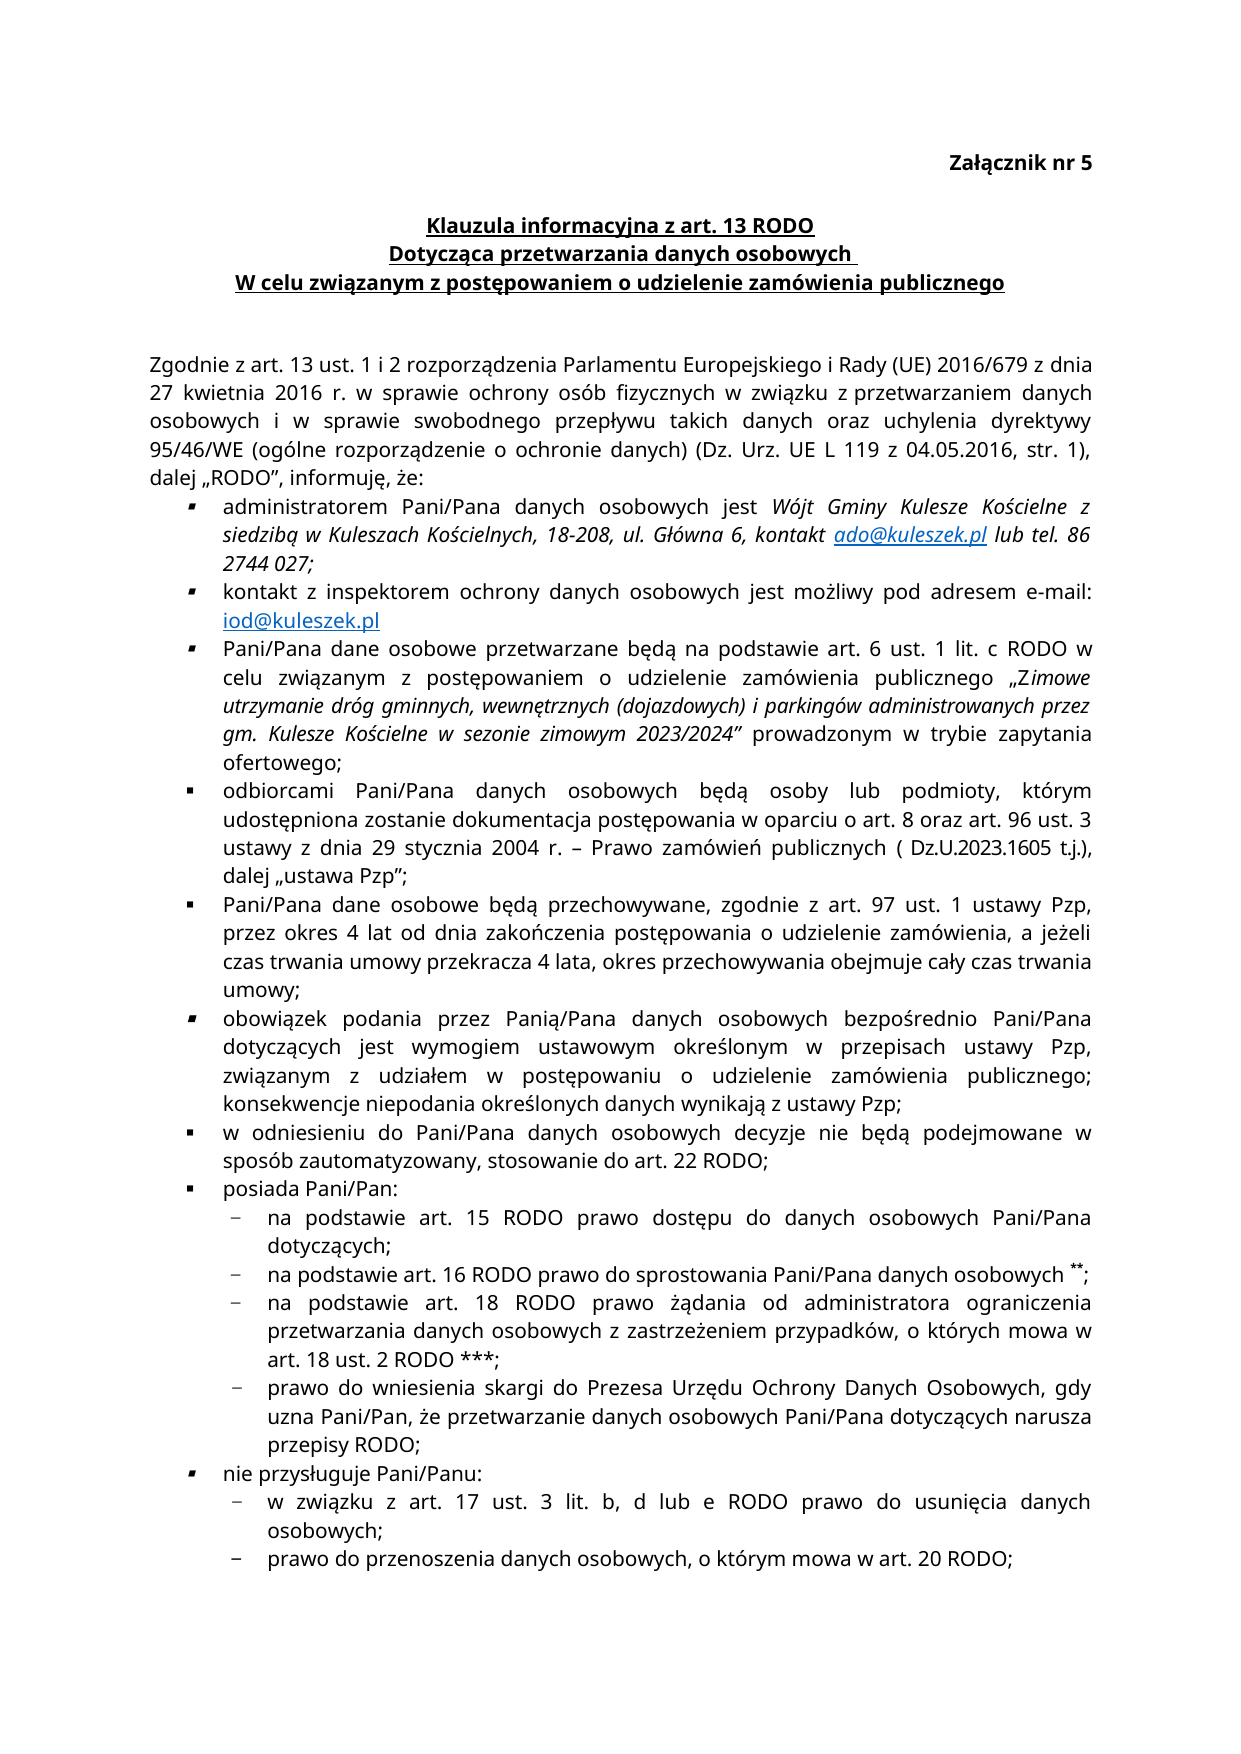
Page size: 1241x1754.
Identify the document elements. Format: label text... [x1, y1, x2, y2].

list w związku z art. 17 ust. 3 lit. b, d lub e RODO prawo do usunięcia danych osobowych; [229, 1487, 1093, 1544]
list nie przysługuje Pani/Panu: [185, 1459, 1093, 1487]
list na podstawie art. 15 RODO prawo dostępu do danych osobowych Pani/Pana dotyczących; [229, 1203, 1093, 1260]
text Klauzula informacyjna z art. 13 RODO [148, 211, 1093, 239]
list w odniesieniu do Pani/Pana danych osobowych decyzje nie będą podejmowane w sposób zautomatyzowany, stosowanie do art. 22 RODO; [185, 1118, 1093, 1174]
text Załącznik nr 5 [148, 148, 1093, 176]
list na podstawie art. 18 RODO prawo żądania od administratora ograniczenia przetwarzania danych osobowych z zastrzeżeniem przypadków, o których mowa w art. 18 ust. 2 RODO ***; [229, 1288, 1093, 1373]
list Pani/Pana dane osobowe przetwarzane będą na podstawie art. 6 ust. 1 lit. c RODO w celu związanym z postępowaniem o udzielenie zamówienia publicznego „Zimowe utrzymanie dróg gminnych, wewnętrznych (dojazdowych) i parkingów administrowanych przez gm. Kulesze Kościelne w sezonie zimowym 2023/2024” prowadzonym w trybie zapytania ofertowego; [185, 634, 1093, 776]
list odbiorcami Pani/Pana danych osobowych będą osoby lub podmioty, którym udostępniona zostanie dokumentacja postępowania w oparciu o art. 8 oraz art. 96 ust. 3 ustawy z dnia 29 stycznia 2004 r. – Prawo zamówień publicznych ( Dz.U.2023.1605 t.j.), dalej „ustawa Pzp”; [185, 776, 1093, 890]
list posiada Pani/Pan: [185, 1174, 1093, 1203]
list na podstawie art. 16 RODO prawo do sprostowania Pani/Pana danych osobowych **; [229, 1260, 1093, 1288]
list prawo do wniesienia skargi do Prezesa Urzędu Ochrony Danych Osobowych, gdy uzna Pani/Pan, że przetwarzanie danych osobowych Pani/Pana dotyczących narusza przepisy RODO; [229, 1373, 1093, 1459]
list Pani/Pana dane osobowe będą przechowywane, zgodnie z art. 97 ust. 1 ustawy Pzp, przez okres 4 lat od dnia zakończenia postępowania o udzielenie zamówienia, a jeżeli czas trwania umowy przekracza 4 lata, okres przechowywania obejmuje cały czas trwania umowy; [185, 890, 1093, 1004]
text W celu związanym z postępowaniem o udzielenie zamówienia publicznego [148, 268, 1093, 296]
list kontakt z inspektorem ochrony danych osobowych jest możliwy pod adresem e-mail: iod@kuleszek.pl [185, 577, 1093, 634]
list administratorem Pani/Pana danych osobowych jest Wójt Gminy Kulesze Kościelne z siedzibą w Kuleszach Kościelnych, 18-208, ul. Główna 6, kontakt ado@kuleszek.pl lub tel. 86 2744 027; [185, 492, 1093, 577]
list prawo do przenoszenia danych osobowych, o którym mowa w art. 20 RODO; [229, 1544, 1093, 1573]
text Dotycząca przetwarzania danych osobowych [148, 239, 1093, 268]
text Zgodnie z art. 13 ust. 1 i 2 rozporządzenia Parlamentu Europejskiego i Rady (UE) 2016/679 z dnia 27 kwietnia 2016 r. w sprawie ochrony osób fizycznych w związku z przetwarzaniem danych osobowych i w sprawie swobodnego przepływu takich danych oraz uchylenia dyrektywy 95/46/WE (ogólne rozporządzenie o ochronie danych) (Dz. Urz. UE L 119 z 04.05.2016, str. 1), dalej „RODO”, informuję, że: [149, 350, 1093, 492]
list obowiązek podania przez Panią/Pana danych osobowych bezpośrednio Pani/Pana dotyczących jest wymogiem ustawowym określonym w przepisach ustawy Pzp, związanym z udziałem w postępowaniu o udzielenie zamówienia publicznego; konsekwencje niepodania określonych danych wynikają z ustawy Pzp; [185, 1004, 1093, 1118]
